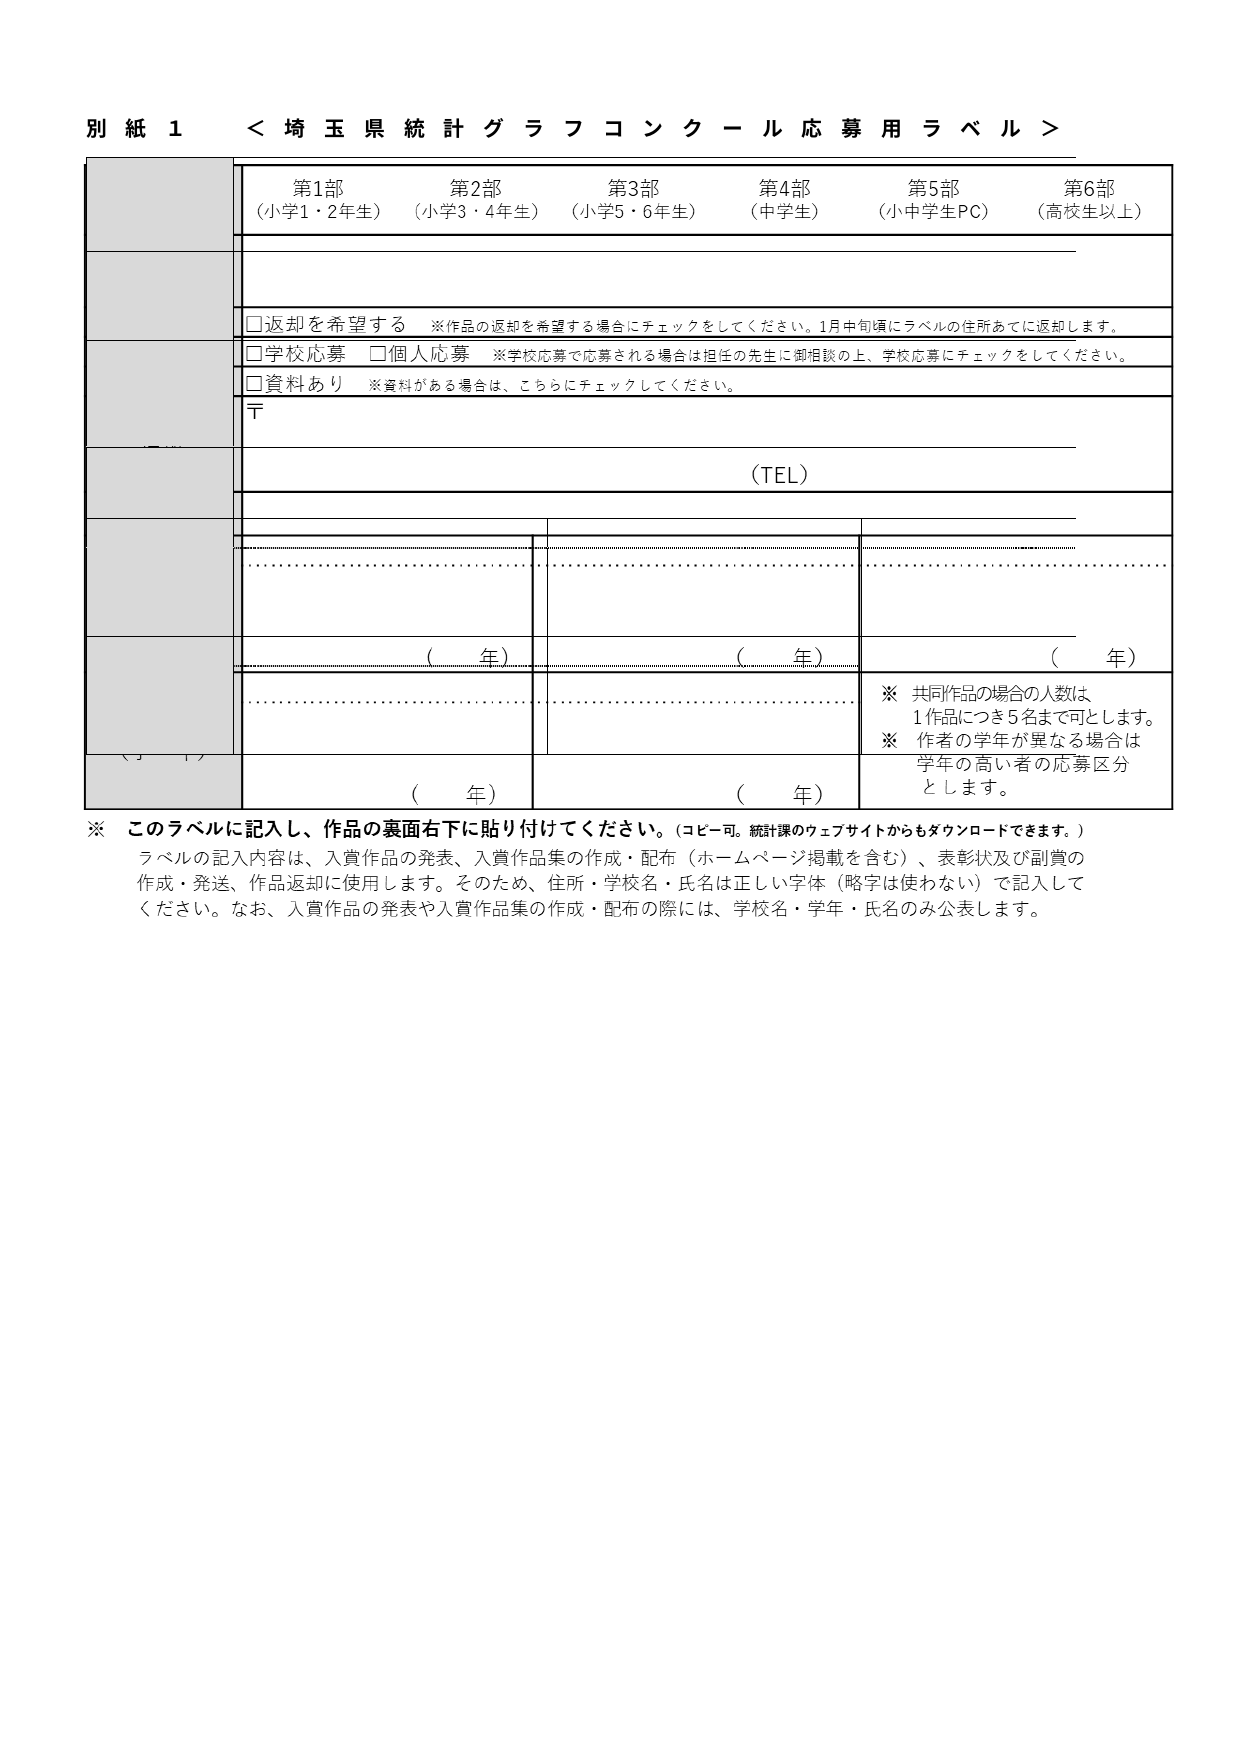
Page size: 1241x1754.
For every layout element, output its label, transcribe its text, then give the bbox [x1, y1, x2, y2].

picture [83, 163, 1174, 932]
text 別紙１ ＜埼玉県統計グラフコンクール応募用ラベル＞ [86, 97, 1160, 157]
